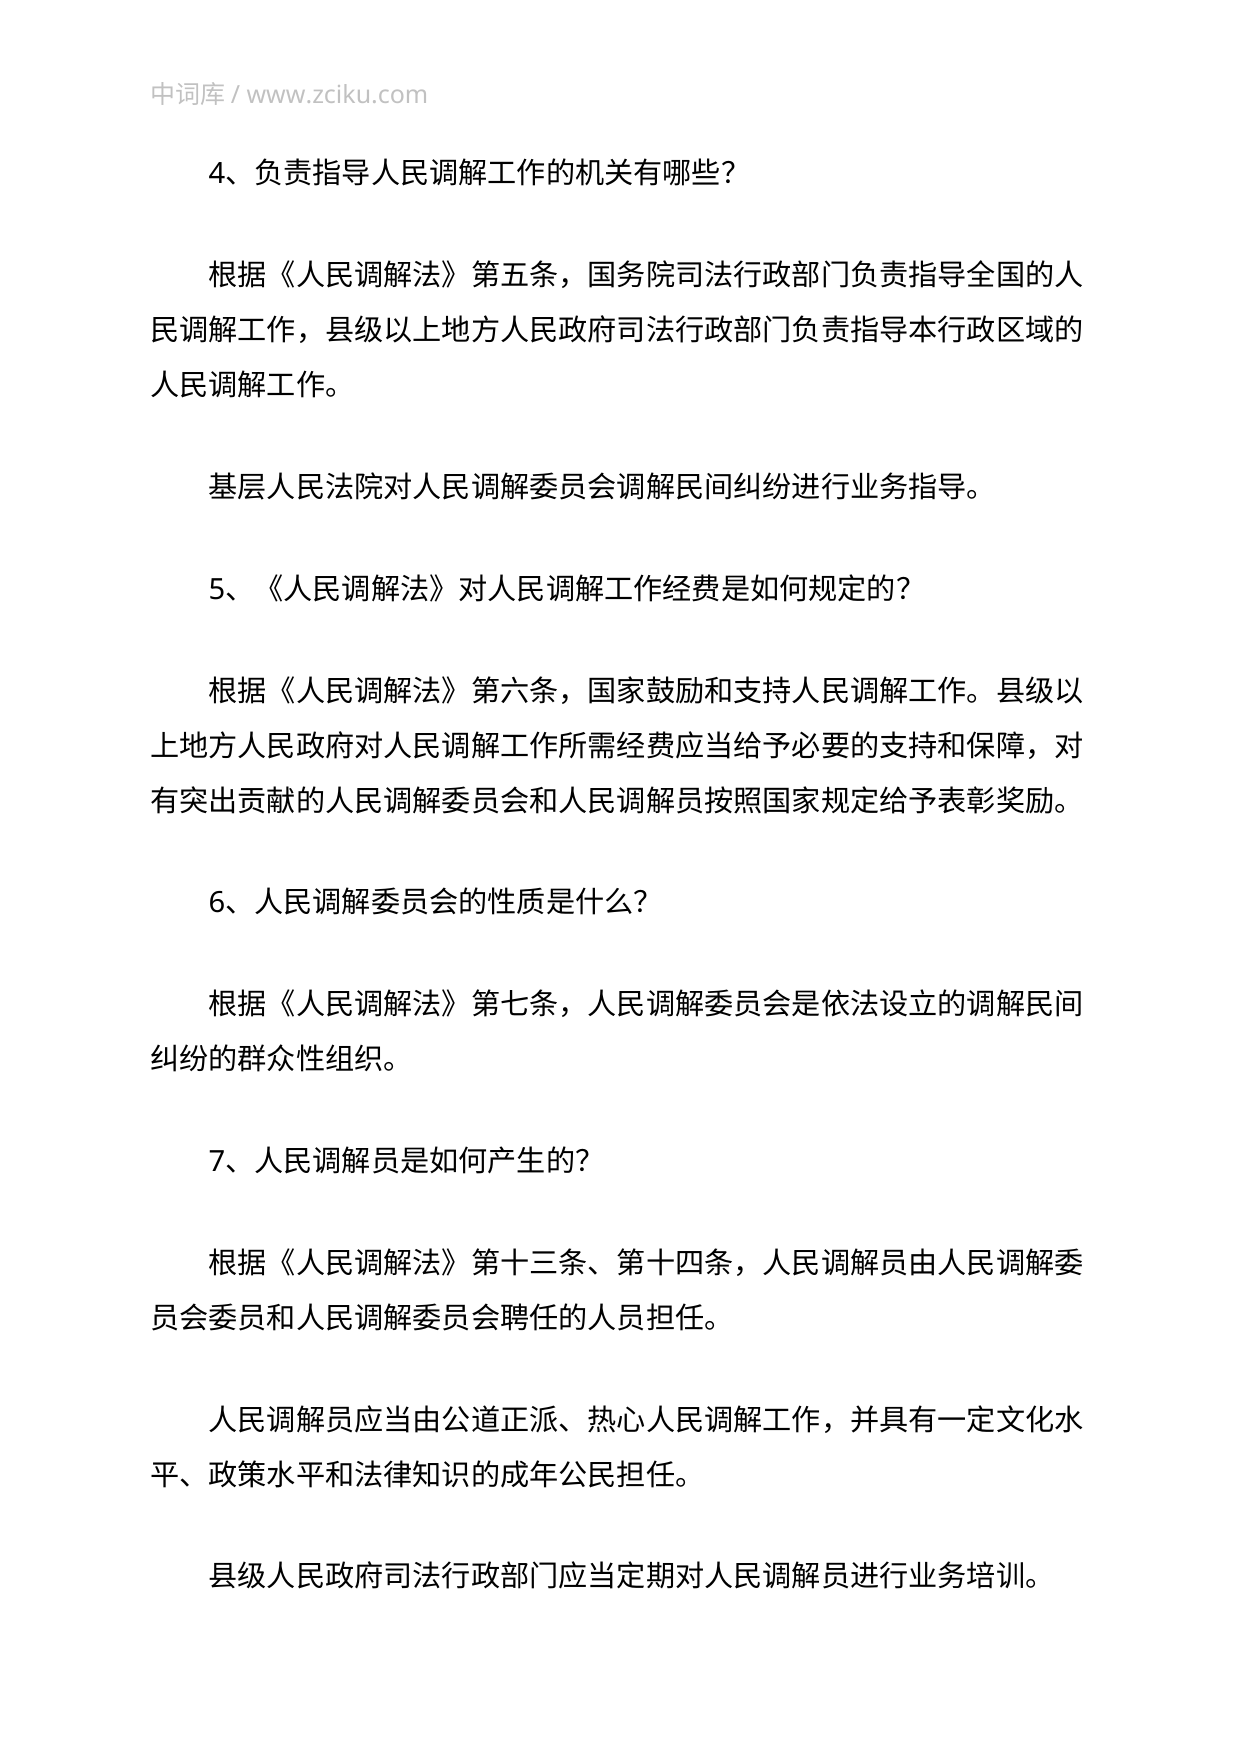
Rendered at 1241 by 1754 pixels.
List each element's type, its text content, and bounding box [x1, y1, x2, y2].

text 4、负责指导人民调解工作的机关有哪些？ [150, 150, 1090, 192]
text 根据《人民调解法》第七条，人民调解委员会是依法设立的调解民间纠纷的群众性组织。 [150, 981, 1090, 1078]
text 基层人民法院对人民调解委员会调解民间纠纷进行业务指导。 [150, 463, 1090, 506]
text 根据《人民调解法》第十三条、第十四条，人民调解员由人民调解委员会委员和人民调解委员会聘任的人员担任。 [150, 1239, 1090, 1337]
text 7、人民调解员是如何产生的？ [150, 1137, 1090, 1180]
text 根据《人民调解法》第六条，国家鼓励和支持人民调解工作。县级以上地方人民政府对人民调解工作所需经费应当给予必要的支持和保障，对有突出贡献的人民调解委员会和人民调解员按照国家规定给予表彰奖励。 [150, 667, 1090, 819]
text 人民调解员应当由公道正派、热心人民调解工作，并具有一定文化水平、政策水平和法律知识的成年公民担任。 [150, 1396, 1090, 1493]
text 县级人民政府司法行政部门应当定期对人民调解员进行业务培训。 [150, 1553, 1090, 1595]
text 5、《人民调解法》对人民调解工作经费是如何规定的？ [150, 565, 1090, 608]
text 6、人民调解委员会的性质是什么？ [150, 879, 1090, 921]
text 根据《人民调解法》第五条，国务院司法行政部门负责指导全国的人民调解工作，县级以上地方人民政府司法行政部门负责指导本行政区域的人民调解工作。 [150, 252, 1090, 404]
